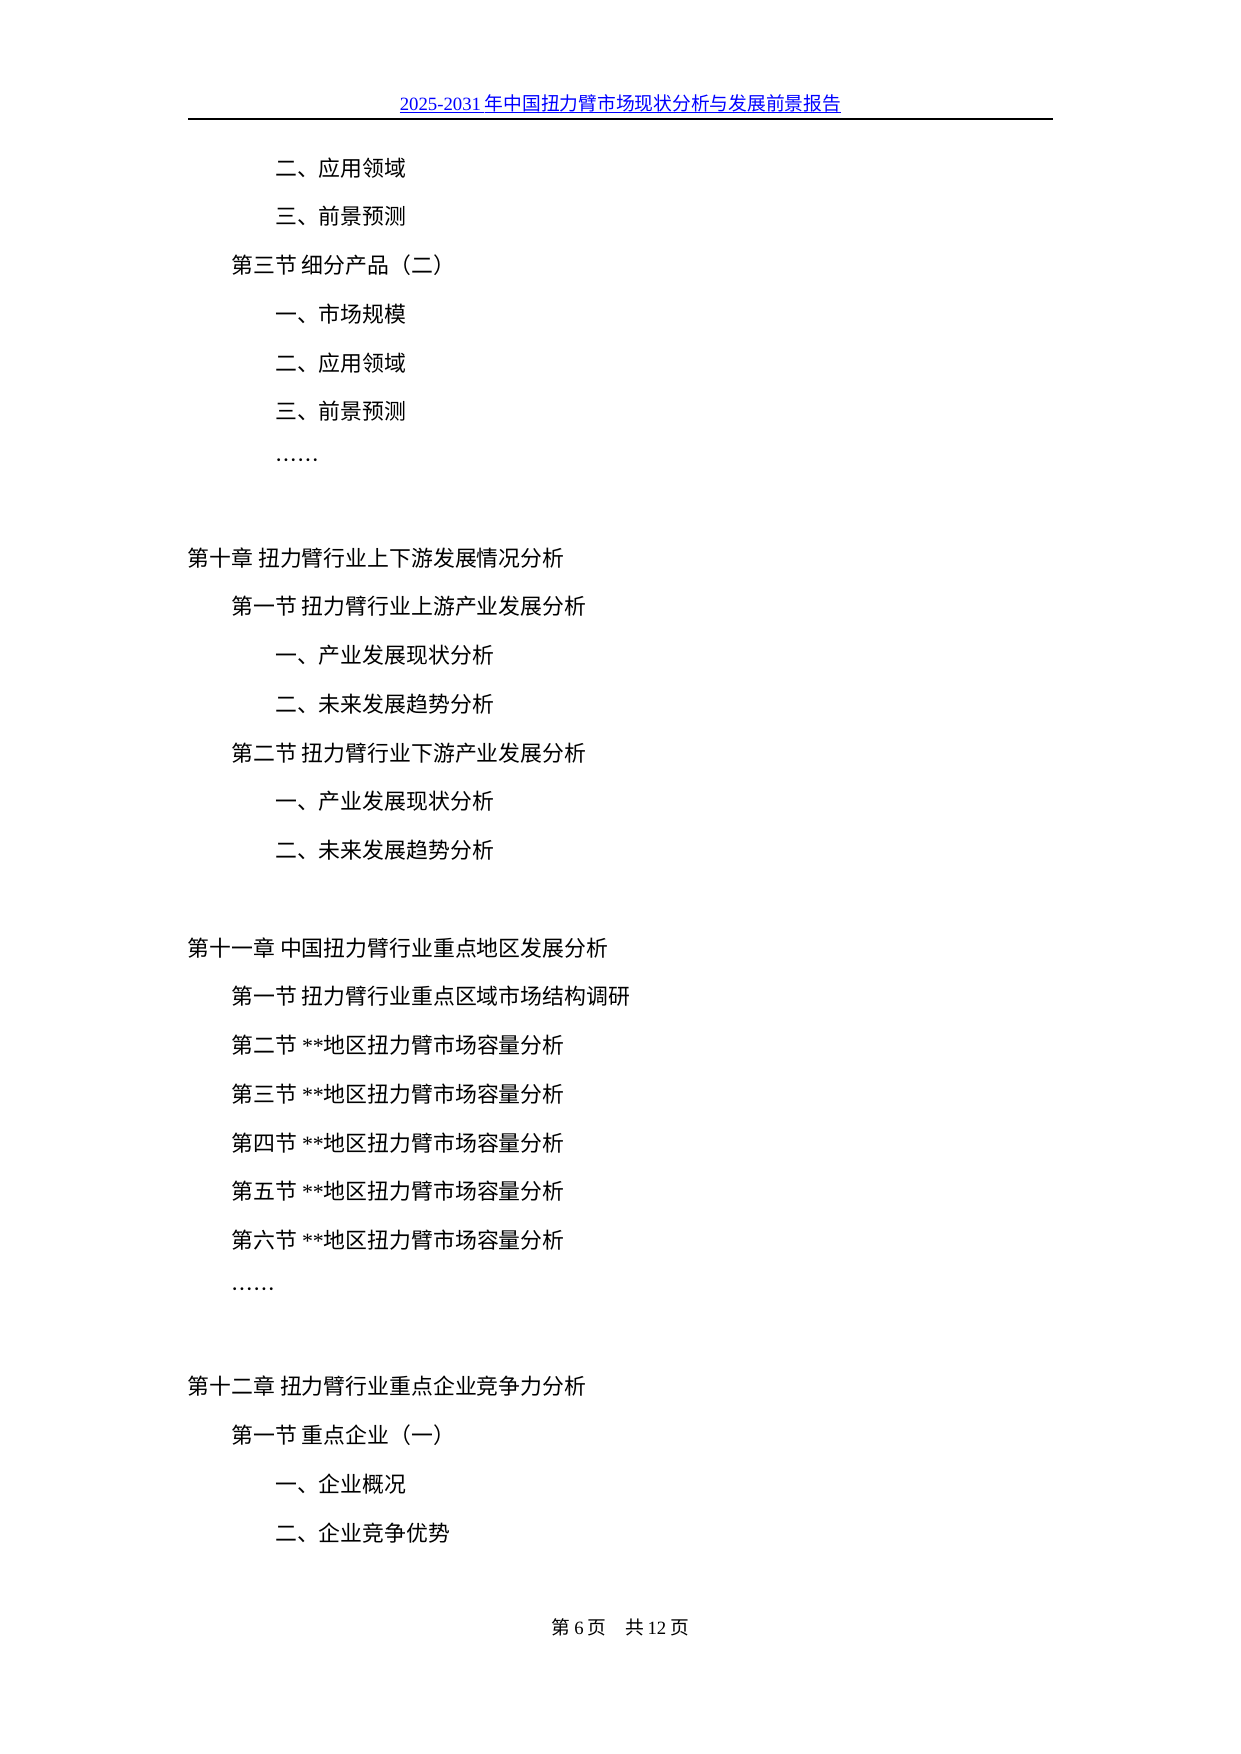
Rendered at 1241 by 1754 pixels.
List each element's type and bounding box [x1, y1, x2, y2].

text [187, 150, 1053, 1548]
